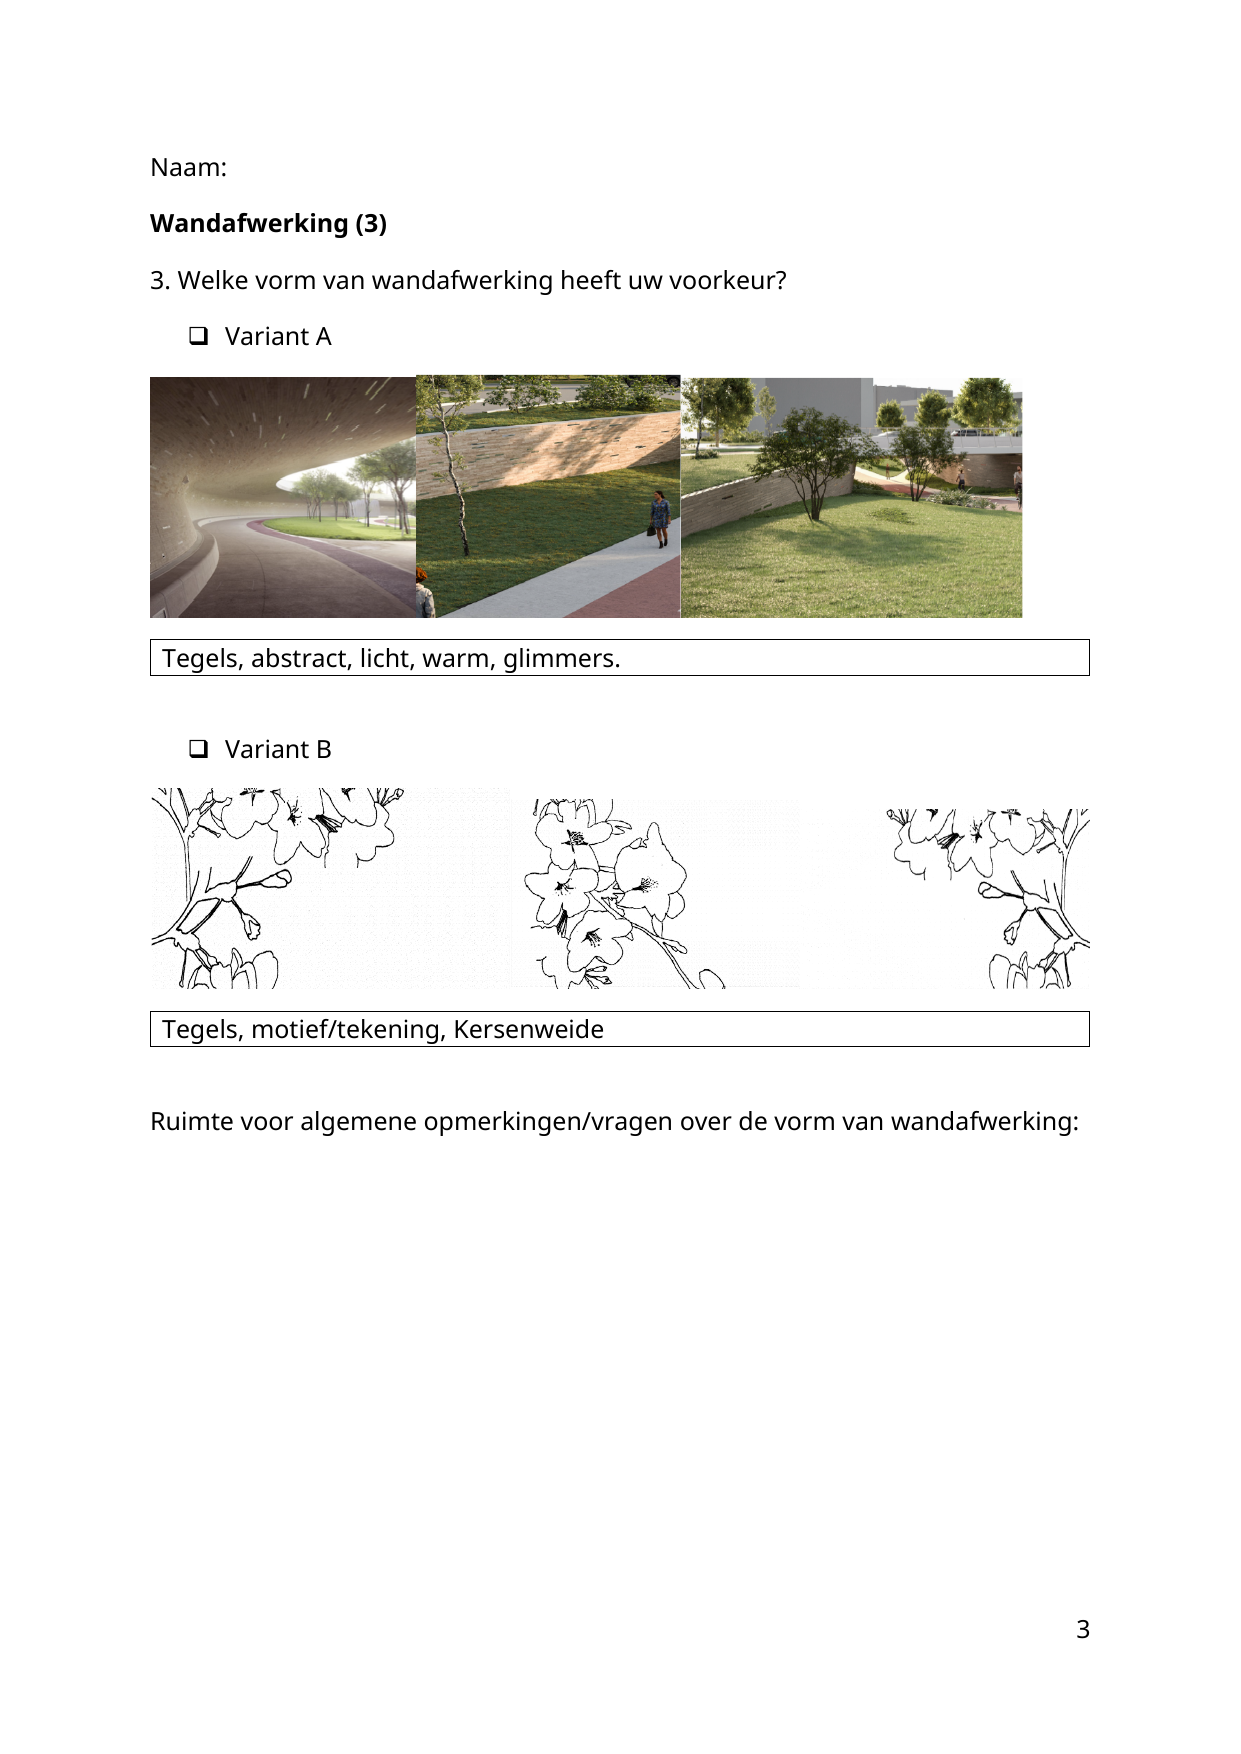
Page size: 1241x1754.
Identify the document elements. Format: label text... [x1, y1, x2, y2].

list Variant B [187, 732, 1090, 766]
list Variant A [187, 318, 1090, 352]
picture [150, 374, 1023, 618]
picture [150, 787, 1090, 989]
table_header Tegels, motief/tekening, Kersenweide [151, 1012, 1089, 1046]
text Naam: [150, 150, 1090, 184]
text Wandafwerking (3) [150, 206, 1090, 240]
text Ruimte voor algemene opmerkingen/vragen over de vorm van wandafwerking: [150, 1103, 1090, 1137]
text 3. Welke vorm van wandafwerking heeft uw voorkeur? [150, 262, 1090, 296]
table_header Tegels, abstract, licht, warm, glimmers. [151, 640, 1089, 674]
